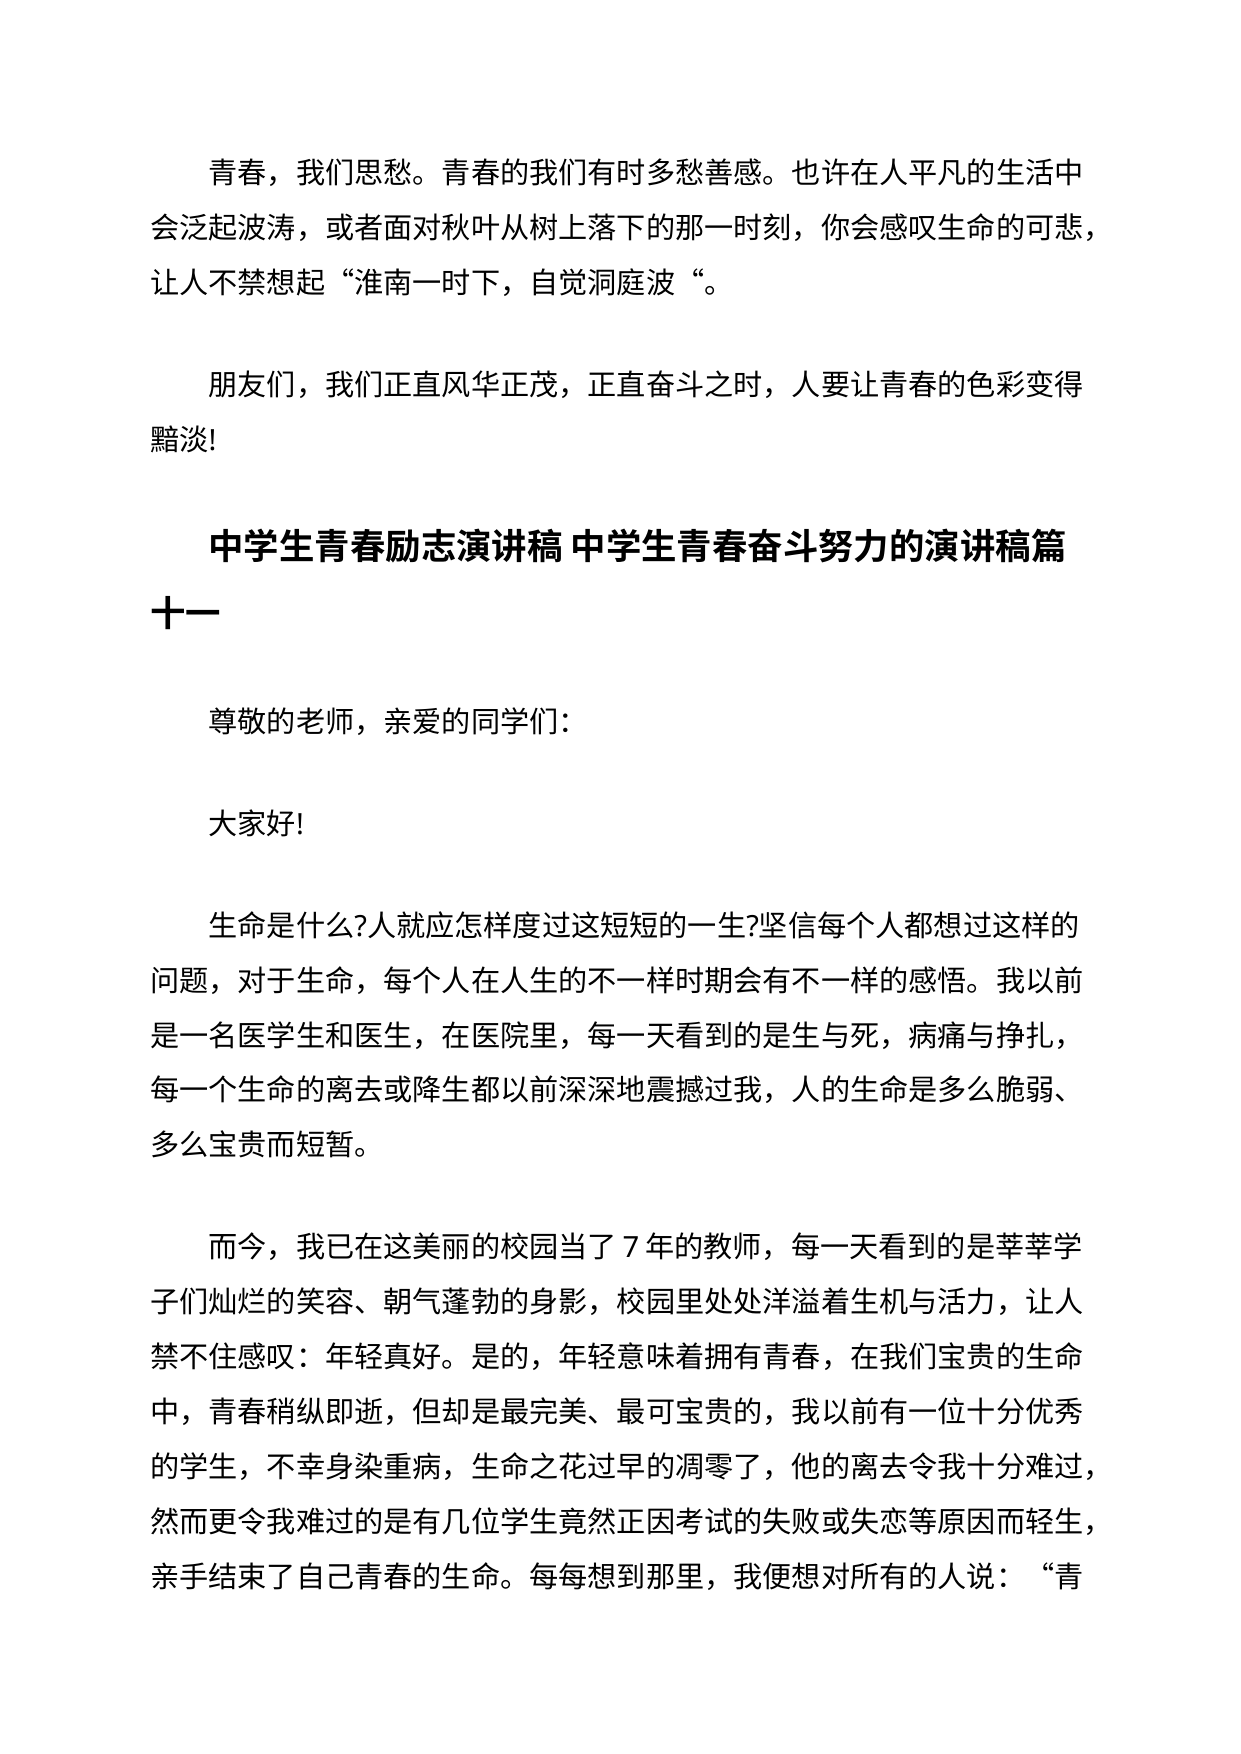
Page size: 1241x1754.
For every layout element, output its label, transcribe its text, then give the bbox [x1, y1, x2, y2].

text 朋友们，我们正直风华正茂，正直奋斗之时，人要让青春的色彩变得黯淡! [150, 362, 1090, 459]
text 生命是什么?人就应怎样度过这短短的一生?坚信每个人都想过这样的问题，对于生命，每个人在人生的不一样时期会有不一样的感悟。我以前是一名医学生和医生，在医院里，每一天看到的是生与死，病痛与挣扎，每一个生命的离去或降生都以前深深地震撼过我，人的生命是多么脆弱、多么宝贵而短暂。 [150, 902, 1090, 1164]
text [150, 1224, 1090, 1595]
text 中学生青春励志演讲稿 中学生青春奋斗努力的演讲稿篇十一 [150, 518, 1090, 636]
text 尊敬的老师，亲爱的同学们： [150, 698, 1090, 741]
text 青春，我们思愁。青春的我们有时多愁善感。也许在人平凡的生活中会泛起波涛，或者面对秋叶从树上落下的那一时刻，你会感叹生命的可悲，让人不禁想起“淮南一时下，自觉洞庭波“。 [150, 150, 1090, 302]
text 大家好! [150, 800, 1090, 843]
